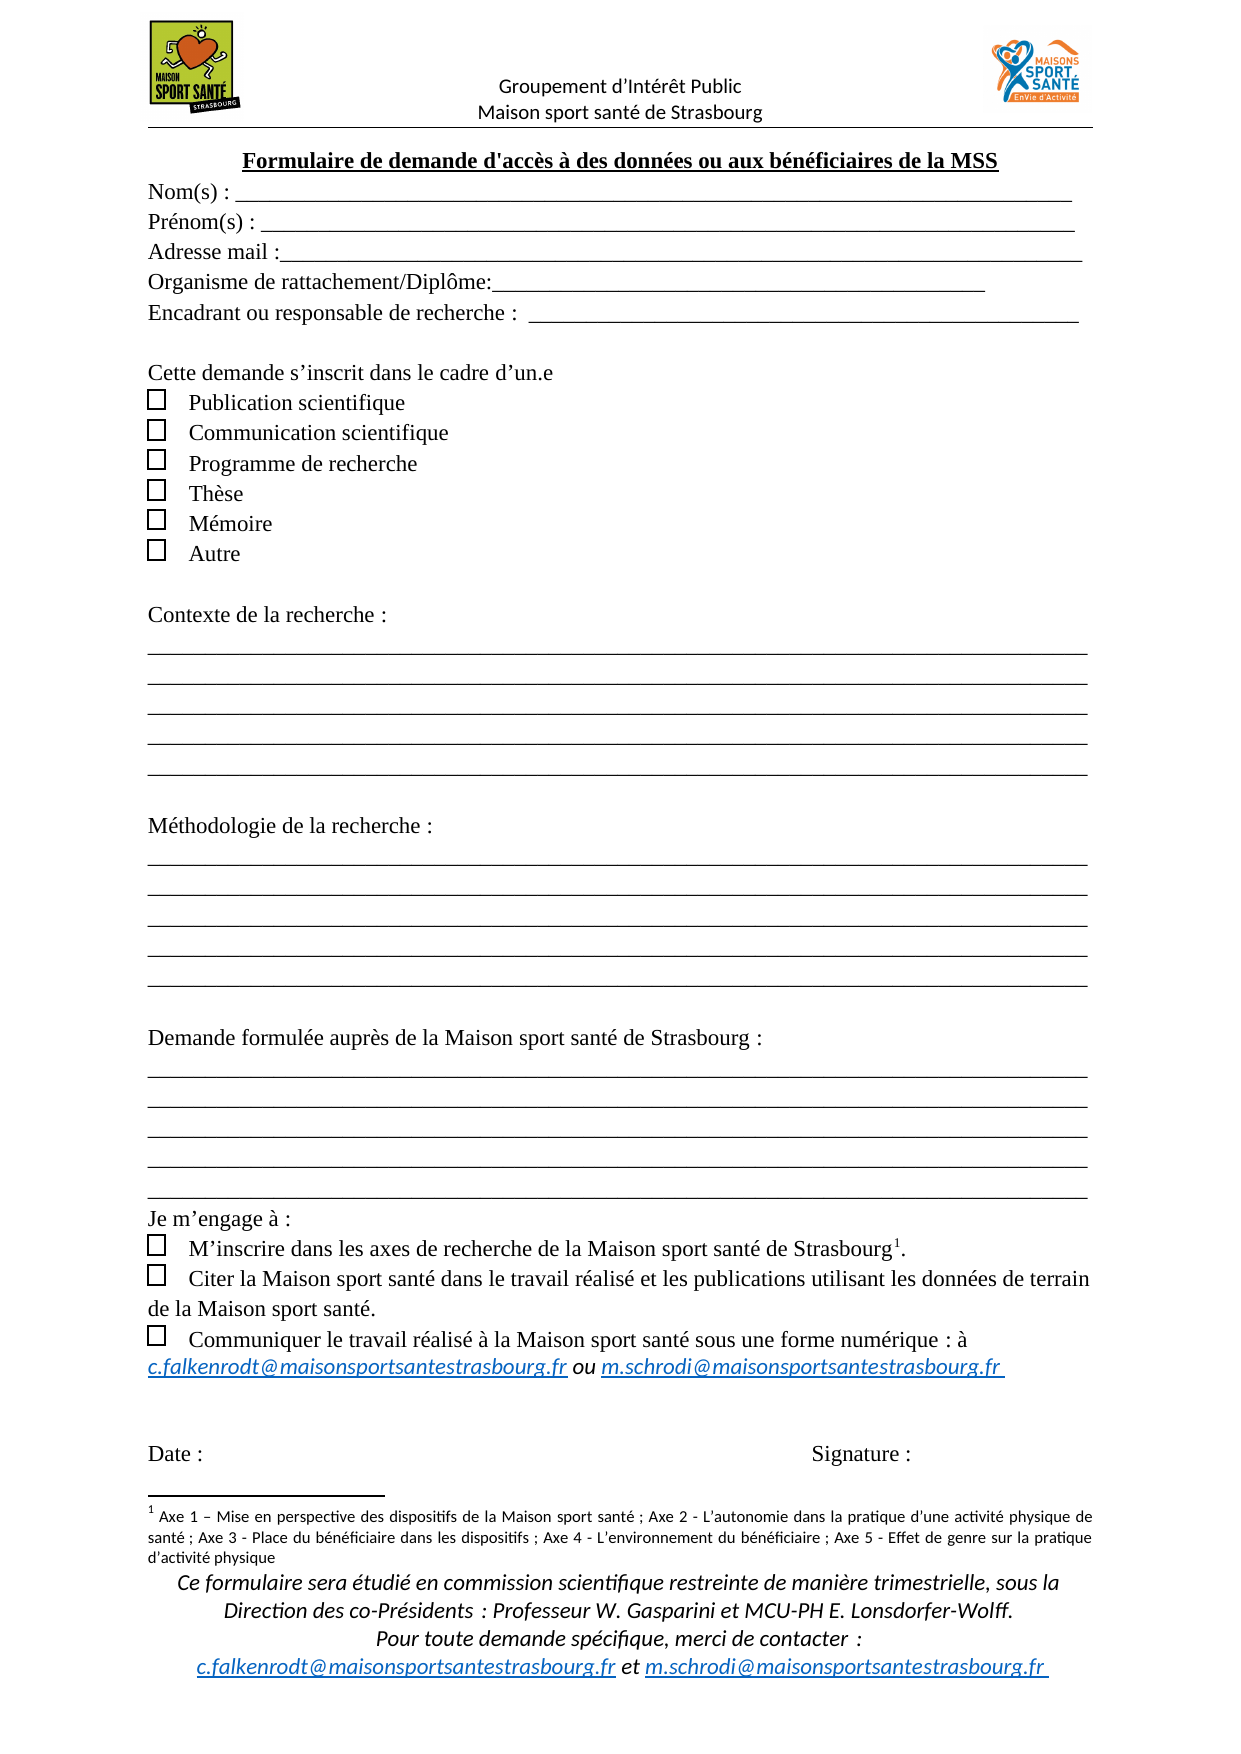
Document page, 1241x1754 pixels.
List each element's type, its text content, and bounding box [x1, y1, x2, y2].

text Date : Signature : [148, 1441, 1093, 1467]
text Prénom(s) : _______________________________________________________________________ [148, 208, 1093, 234]
text Programme de recherche [148, 450, 1093, 476]
text Formulaire de demande d'accès à des données ou aux bénéficiaires de la MSS [148, 148, 1093, 174]
text Organisme de rattachement/Diplôme:___________________________________________ [148, 268, 1093, 295]
text Communication scientifique [148, 419, 1093, 446]
text Demande formulée auprès de la Maison sport santé de Strasbourg : [148, 1024, 1093, 1050]
text Je m’engage à : [148, 1205, 1093, 1231]
text Mémoire [148, 510, 1093, 536]
text Méthodologie de la recherche : [148, 812, 1093, 838]
picture [139, 12, 244, 122]
text Publication scientifique [148, 389, 1093, 416]
text Autre [148, 540, 1093, 567]
text M’inscrire dans les axes de recherche de la Maison sport santé de Strasbourg. [148, 1235, 1093, 1261]
picture [983, 25, 1093, 113]
text __________________________________________________________________________________________________________________________________________________________________________________________________________________________________________________________________________________________________________________________________________________________________________________________________________________________ [148, 842, 1093, 989]
text Nom(s) : _________________________________________________________________________ [148, 178, 1093, 204]
text Communiquer le travail réalisé à la Maison sport santé sous une forme numérique : à c.falkenrodt@maisonsportsantestrasbourg.fr ou m.schrodi@maisonsportsantestrasbourg.fr [148, 1326, 1093, 1380]
text Contexte de la recherche : __________________________________________________________________________________________________________________________________________________________________________________________________________________________________________________________________________________________________________________________________________________________________________________________________________________________ [148, 601, 1093, 778]
text __________________________________________________________________________________________________________________________________________________________________________________________________________________________________________________________________________________________________________________________________________________________________________________________________________________________ [148, 1054, 1093, 1201]
text Thèse [148, 480, 1093, 506]
text Adresse mail :______________________________________________________________________ [148, 238, 1093, 264]
text Citer la Maison sport santé dans le travail réalisé et les publications utilisant les données de terrain de la Maison sport santé. [148, 1265, 1093, 1322]
text Encadrant ou responsable de recherche : ________________________________________________ [148, 299, 1093, 325]
text Cette demande s’inscrit dans le cadre d’un.e [148, 359, 1093, 385]
